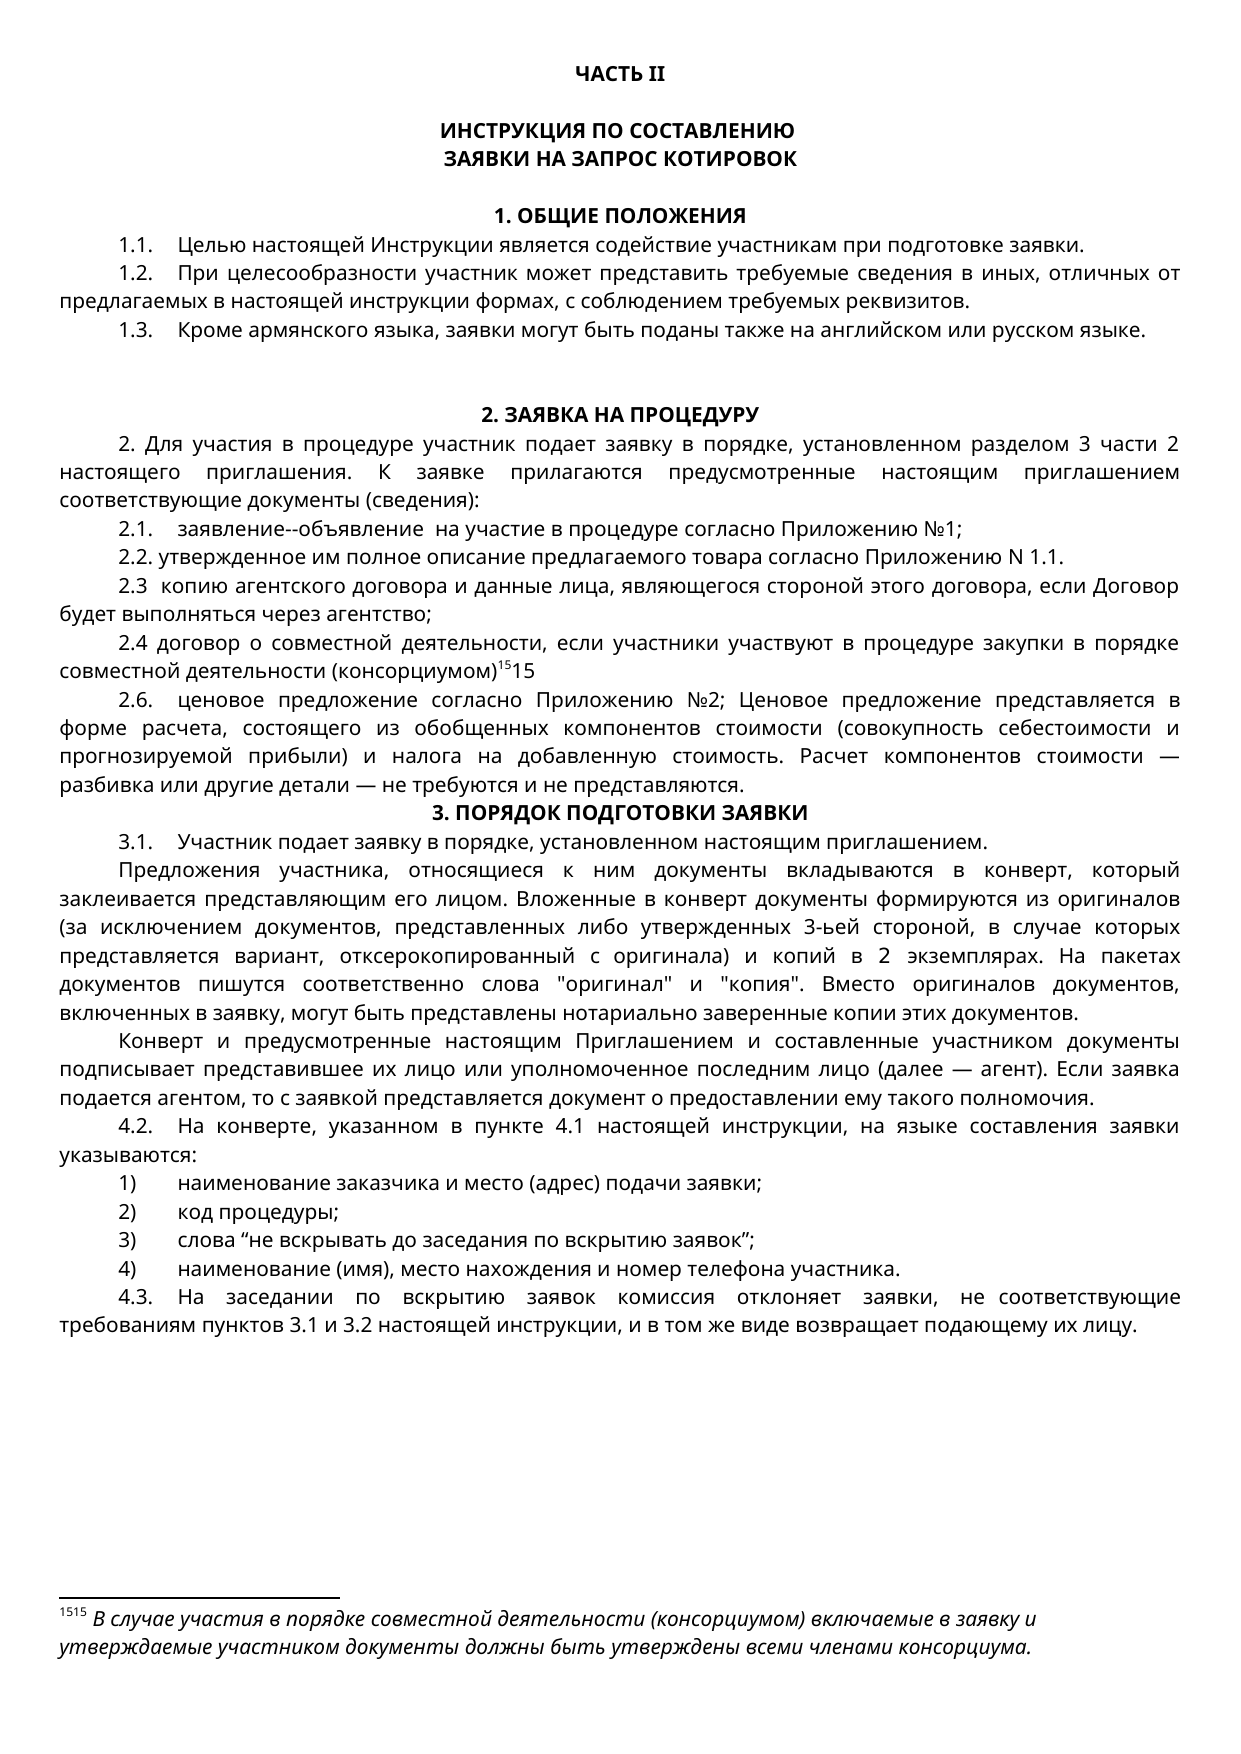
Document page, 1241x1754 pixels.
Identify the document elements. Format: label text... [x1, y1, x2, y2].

text 3) слова “не вскрывать до заседания по вскрытию заявок”; [59, 1225, 1181, 1254]
text 2.4 договор о совместной деятельности, если участники участвуют в процедуре закупки в порядке совместной деятельности (консорциумом)15 [59, 628, 1181, 685]
text 2) код процедуры; [59, 1197, 1181, 1225]
text 4) наименование (имя), место нахождения и номер телефона участника. [59, 1254, 1181, 1282]
text 2.3 копию агентского договора и данные лица, являющегося стороной этого договора, если Договор будет выполняться через агентство; [59, 571, 1181, 628]
text 1) наименование заказчика и место (адрес) подачи заявки; [59, 1168, 1181, 1197]
text 4.3. На заседании по вскрытию заявок комиссия отклоняет заявки, не соответствующие требованиям пунктов 3.1 и 3.2 настоящей инструкции, и в том же виде возвращает подающему их лицу. [59, 1282, 1181, 1339]
text 3. ПОРЯДОК ПОДГОТОВКИ ЗАЯВКИ [59, 798, 1181, 827]
text 3.1. Участник подает заявку в порядке, установленном настоящим приглашением. [59, 827, 1181, 855]
text ИНСТРУКЦИЯ ПО СОСТАВЛЕНИЮ ЗАЯВКИ НА ЗАПРОС КОТИРОВОК [59, 116, 1181, 173]
text 1.2. При целесообразности участник может представить требуемые сведения в иных, отличных от предлагаемых в настоящей инструкции формах, с соблюдением требуемых реквизитов. [59, 258, 1181, 315]
text 1.3. Кроме армянского языка, заявки могут быть поданы также на английском или русском языке. [59, 315, 1181, 343]
text 2.1. заявление--объявлениe на участие в процедуре согласно Приложению №1; [59, 514, 1181, 542]
text Конверт и предусмотренные настоящим Приглашением и составленные участником документы подписывает представившее их лицо или уполномоченное последним лицо (далее — агент). Если заявка подается агентом, то с заявкой представляется документ о предоставлении ему такого полномочия. [59, 1026, 1181, 1111]
text ЧАСТЬ II [59, 59, 1181, 87]
text 1.1. Целью настоящей Инструкции является содействие участникам при подготовке заявки. [59, 230, 1181, 258]
text 2. Для участия в процедуре участник подает заявку в порядке, установленном разделом 3 части 2 настоящего приглашения. К заявке прилагаются предусмотренные настоящим приглашением соответствующие документы (сведения): [59, 429, 1181, 514]
text Предложения участника, относящиеся к ним документы вкладываются в конверт, который заклеивается представляющим его лицом. Вложенные в конверт документы формируются из оригиналов (за исключением документов, представленных либо утвержденных 3-ьей стороной, в случае которых представляется вариант, отксерокопированный с оригинала) и копий в 2 экземплярах. На пакетах документов пишутся соответственно слова "оригинал" и "копия". Вместо оригиналов документов, включенных в заявку, могут быть представлены нотариально заверенные копии этих документов. [59, 855, 1181, 1026]
text 2. ЗАЯВКА НА ПРОЦЕДУРУ [59, 400, 1181, 429]
text 1. ОБЩИЕ ПОЛОЖЕНИЯ [59, 201, 1181, 230]
text 2.2. утвержденнoе им полное описание предлагаемого товара согласно Приложению N 1.1. [59, 542, 1181, 571]
text 4.2. На конверте, указанном в пункте 4.1 настоящей инструкции, на языке составления заявки указываются: [59, 1111, 1181, 1168]
text 2.6. ценовое предложение согласно Приложению №2; Ценовое предложение представляется в форме расчета, состоящего из обобщенных компонентов стоимости (совокупность себестоимости и прогнозируемой прибыли) и налога на добавленную стоимость. Расчет компонентов стоимости — разбивка или другие детали — не требуются и не представляются. [59, 685, 1181, 798]
